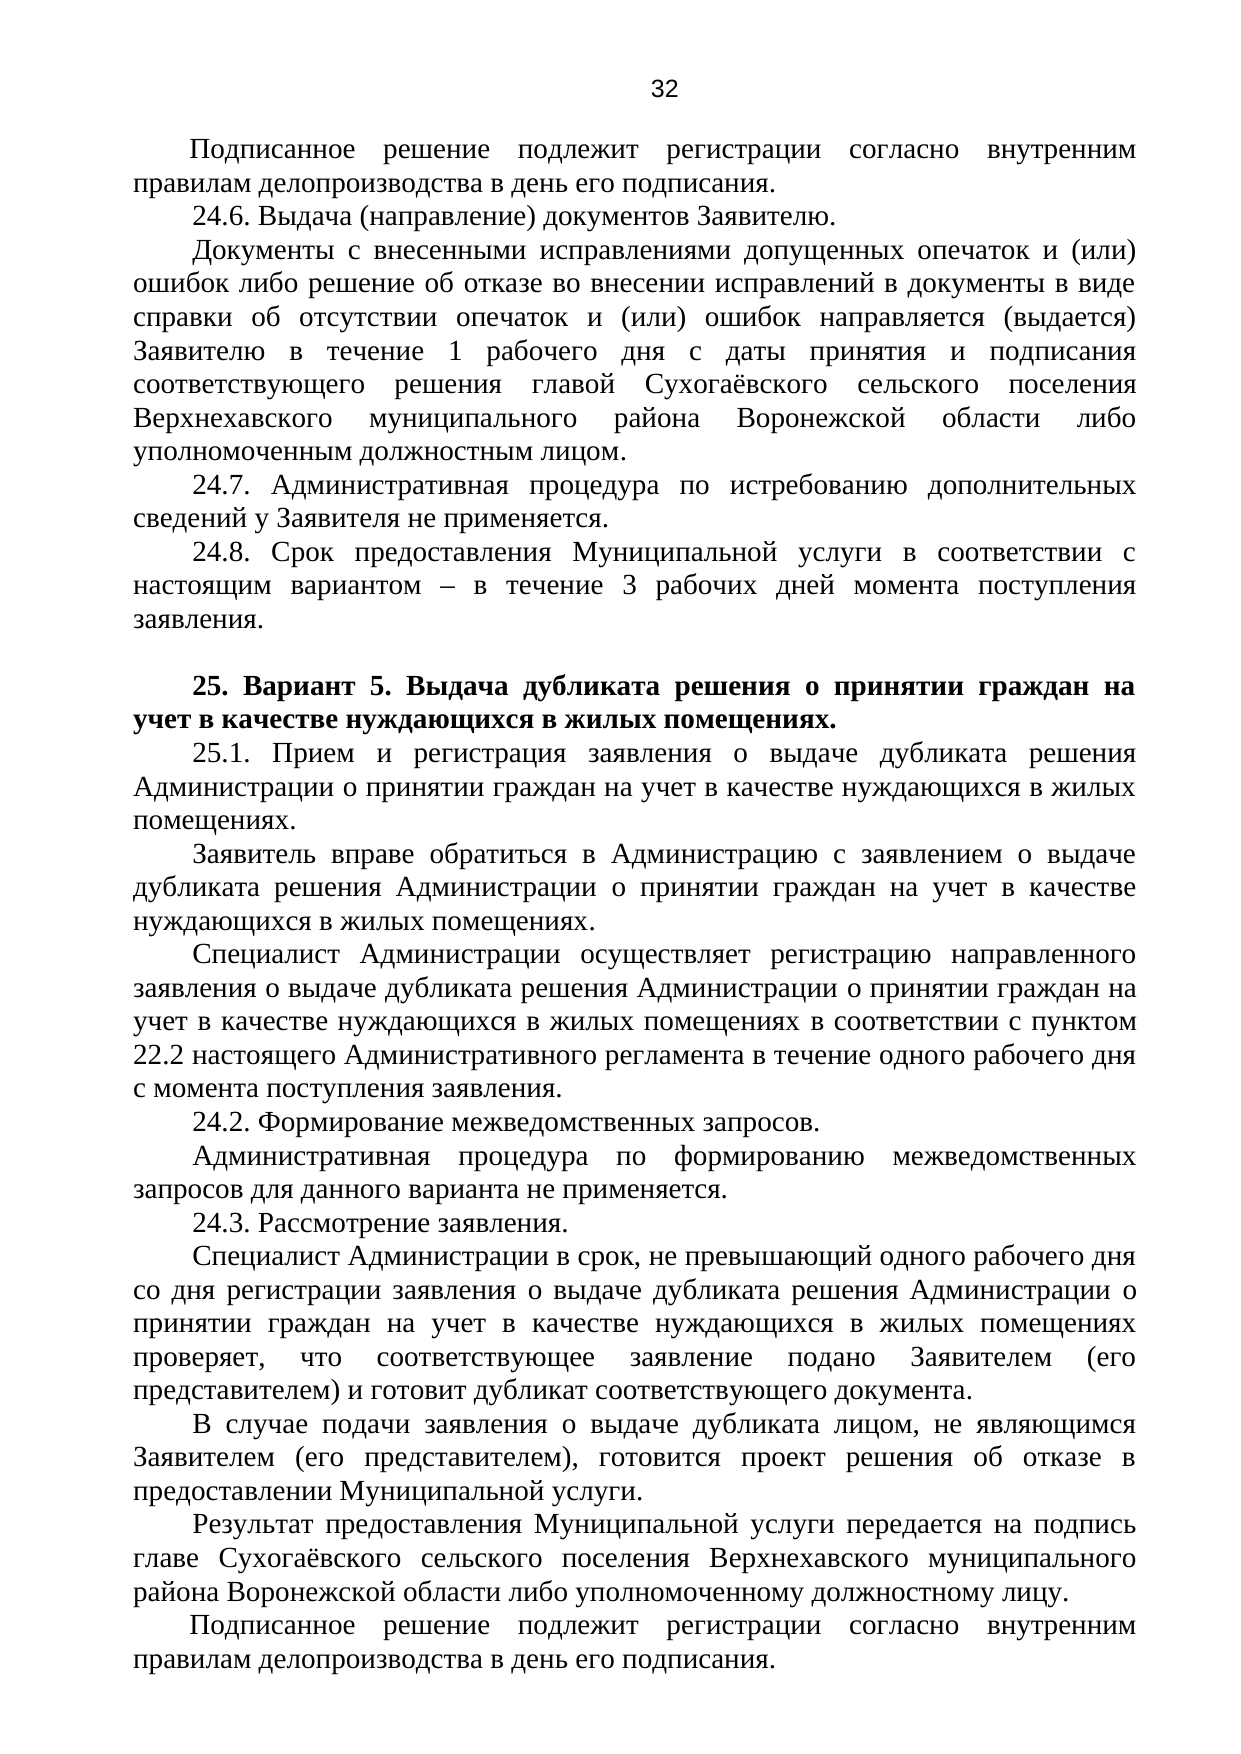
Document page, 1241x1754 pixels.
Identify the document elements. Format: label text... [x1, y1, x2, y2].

text 24.8. Срок предоставления Муниципальной услуги в соответствии с настоящим вариантом – в течение 3 рабочих дней момента поступления заявления. [133, 534, 1137, 634]
text 24.7. Административная процедура по истребованию дополнительных сведений у Заявителя не применяется. [133, 467, 1137, 534]
text 24.2. Формирование межведомственных запросов. [133, 1104, 1137, 1138]
text Документы с внесенными исправлениями допущенных опечаток и (или) ошибок либо решение об отказе во внесении исправлений в документы в виде справки об отсутствии опечаток и (или) ошибок направляется (выдается) Заявителю в течение 1 рабочего дня с даты принятия и подписания соответствующего решения главой Сухогаёвского сельского поселения Верхнехавского муниципального района Воронежской области либо уполномоченным должностным лицом. [133, 232, 1137, 467]
text 25.1. Прием и регистрация заявления о выдаче дубликата решения Администрации о принятии граждан на учет в качестве нуждающихся в жилых помещениях. [133, 735, 1137, 836]
text Специалист Администрации в срок, не превышающий одного рабочего дня со дня регистрации заявления о выдаче дубликата решения Администрации о принятии граждан на учет в качестве нуждающихся в жилых помещениях проверяет, что соответствующее заявление подано Заявителем (его представителем) и готовит дубликат соответствующего документа. [133, 1238, 1137, 1406]
text Специалист Администрации осуществляет регистрацию направленного заявления о выдаче дубликата решения Администрации о принятии граждан на учет в качестве нуждающихся в жилых помещениях в соответствии с пунктом 22.2 настоящего Административного регламента в течение одного рабочего дня с момента поступления заявления. [133, 936, 1137, 1104]
text Заявитель вправе обратиться в Администрацию с заявлением о выдаче дубликата решения Администрации о принятии граждан на учет в качестве нуждающихся в жилых помещениях. [133, 836, 1137, 936]
text 24.6. Выдача (направление) документов Заявителю. [133, 198, 1137, 232]
text Подписанное решение подлежит регистрации согласно внутренним правилам делопроизводства в день его подписания. [133, 131, 1137, 198]
text 24.3. Рассмотрение заявления. [133, 1205, 1137, 1238]
text Результат предоставления Муниципальной услуги передается на подпись главе Сухогаёвского сельского поселения Верхнехавского муниципального района Воронежской области либо уполномоченному должностному лицу. [133, 1507, 1137, 1607]
text Административная процедура по формированию межведомственных запросов для данного варианта не применяется. [133, 1138, 1137, 1205]
text В случае подачи заявления о выдаче дубликата лицом, не являющимся Заявителем (его представителем), готовится проект решения об отказе в предоставлении Муниципальной услуги. [133, 1406, 1137, 1507]
text Подписанное решение подлежит регистрации согласно внутренним правилам делопроизводства в день его подписания. [133, 1607, 1137, 1674]
text 25. Вариант 5. Выдача дубликата решения о принятии граждан на учет в качестве нуждающихся в жилых помещениях. [133, 668, 1137, 735]
